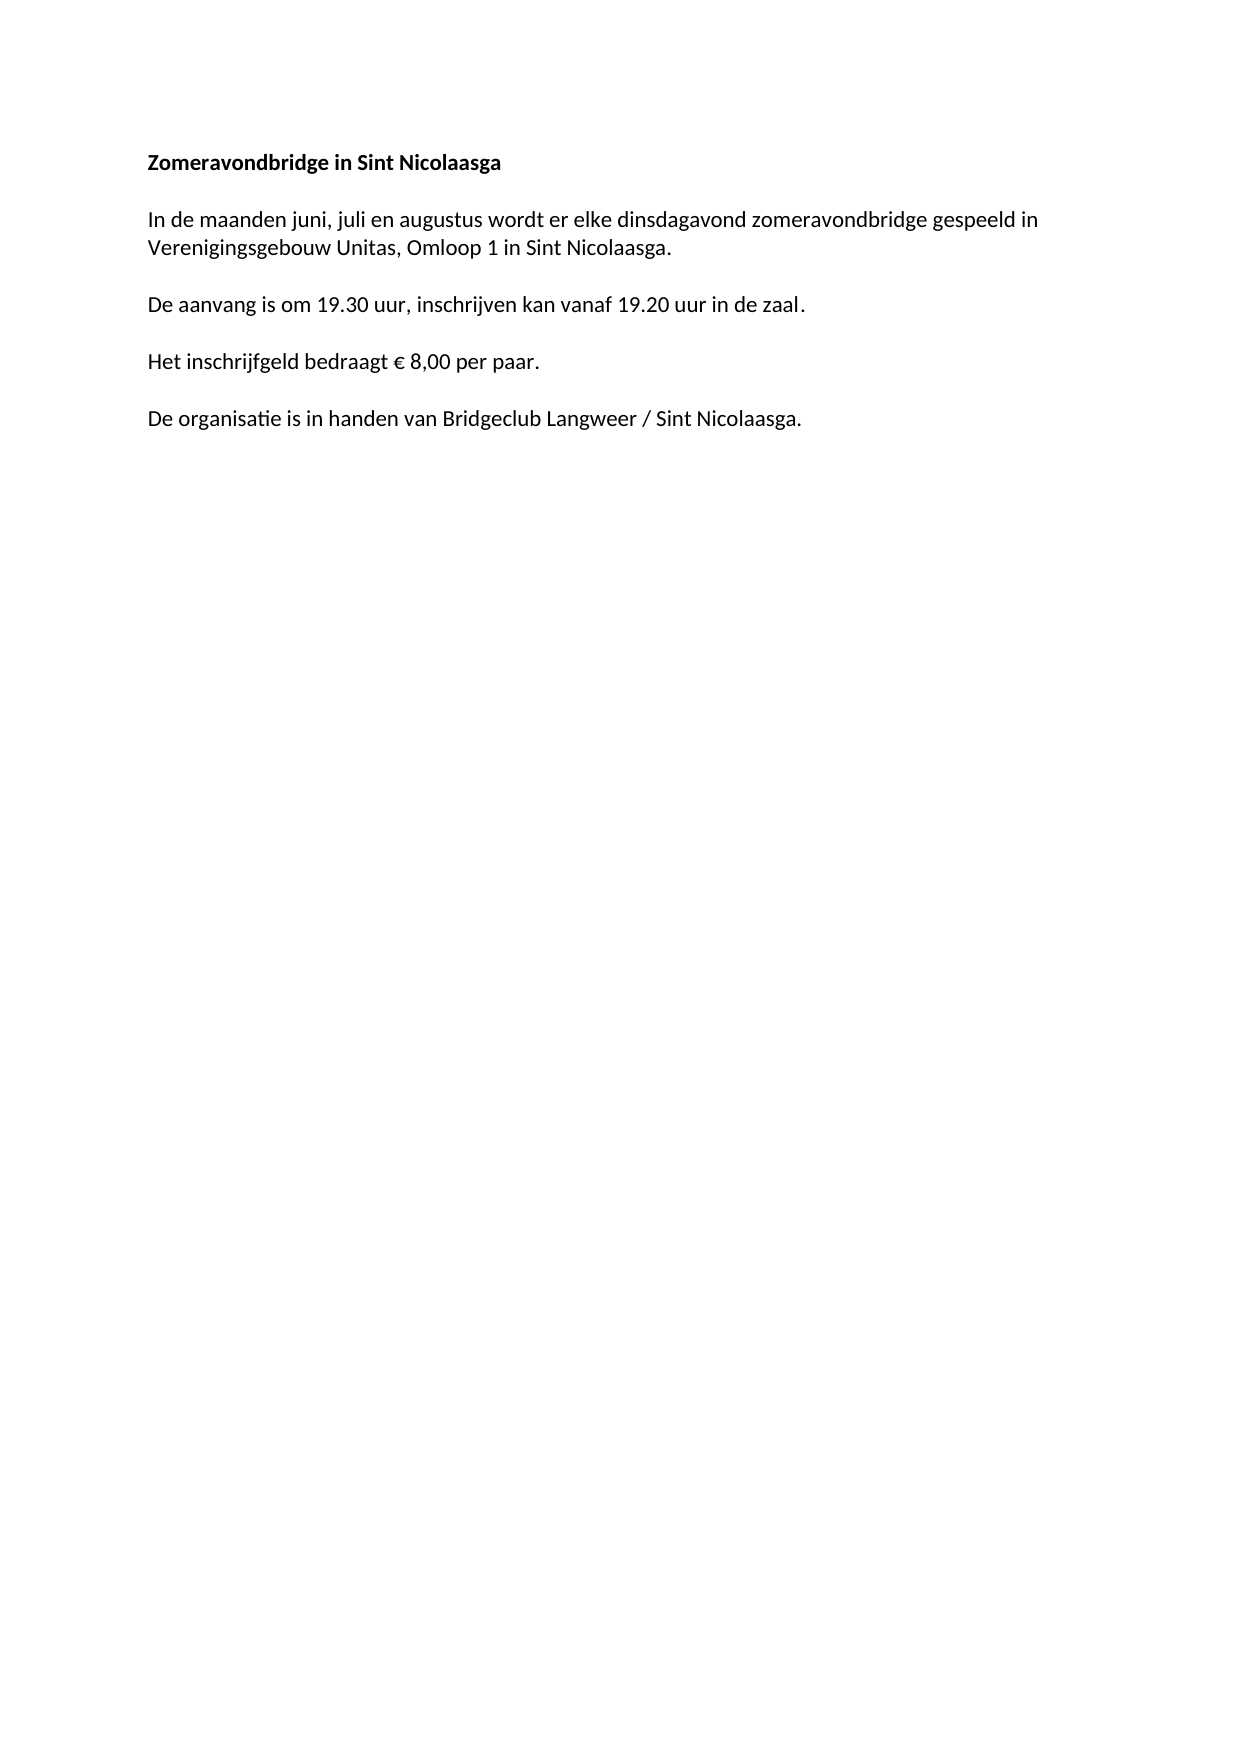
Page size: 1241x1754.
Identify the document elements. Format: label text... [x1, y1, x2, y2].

text De aanvang is om 19.30 uur, inschrijven kan vanaf 19.20 uur in de zaal. [148, 290, 1093, 318]
text De organisatie is in handen van Bridgeclub Langweer / Sint Nicolaasga. [148, 404, 1093, 432]
text Zomeravondbridge in Sint Nicolaasga [148, 148, 1093, 176]
text Het inschrijfgeld bedraagt € 8,00 per paar. [148, 347, 1093, 375]
text In de maanden juni, juli en augustus wordt er elke dinsdagavond zomeravondbridge gespeeld in Verenigingsgebouw Unitas, Omloop 1 in Sint Nicolaasga. [148, 205, 1093, 261]
